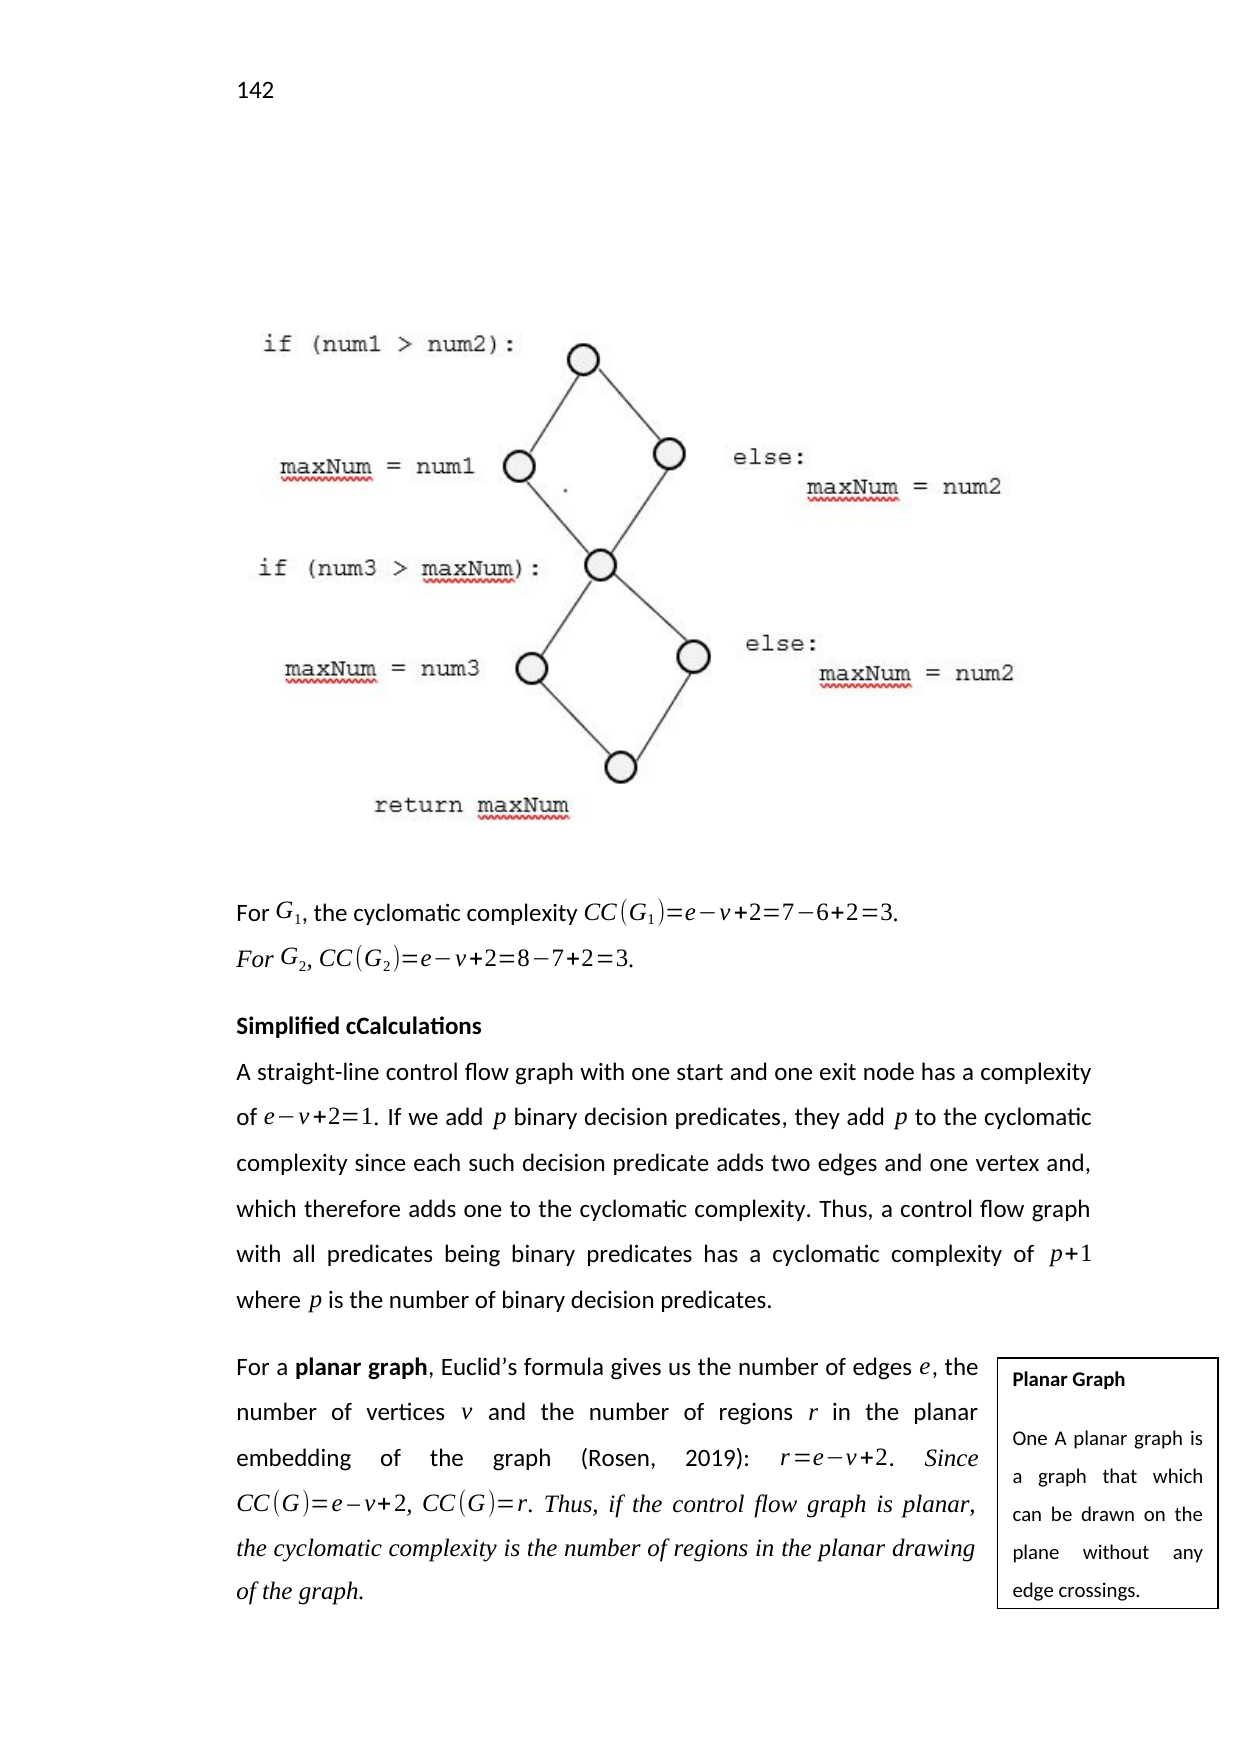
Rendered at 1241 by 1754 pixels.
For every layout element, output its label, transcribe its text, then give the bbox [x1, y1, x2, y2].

subtitle Simplified alculations [236, 1010, 1092, 1040]
text A straight-line control flow graph with one start and one exit node has a complexity of . If we add binary decision predicates, they add to the cyclomatic complexity since each decision predicate adds two edges and one vertex one to the cyclomatic complexity. Thus, a control flow graph with all predicates being binary predicates has a cyclomatic complexity of where is the number of binary decision predicates. [236, 1056, 1092, 1315]
picture [236, 295, 1058, 856]
text For , the cyclomatic complexity . For , . [236, 896, 1092, 975]
text For a planar graph, Euclid’s formula gives us the number of edges , the number of vertices and number of regions r in the planar embedding of the graph (Rosen, 2019): . Since , . Thus, if the control flow graph is planar, the cyclomatic complexity is the number of regions in the planar drawing of the graph. [236, 1351, 1092, 1605]
